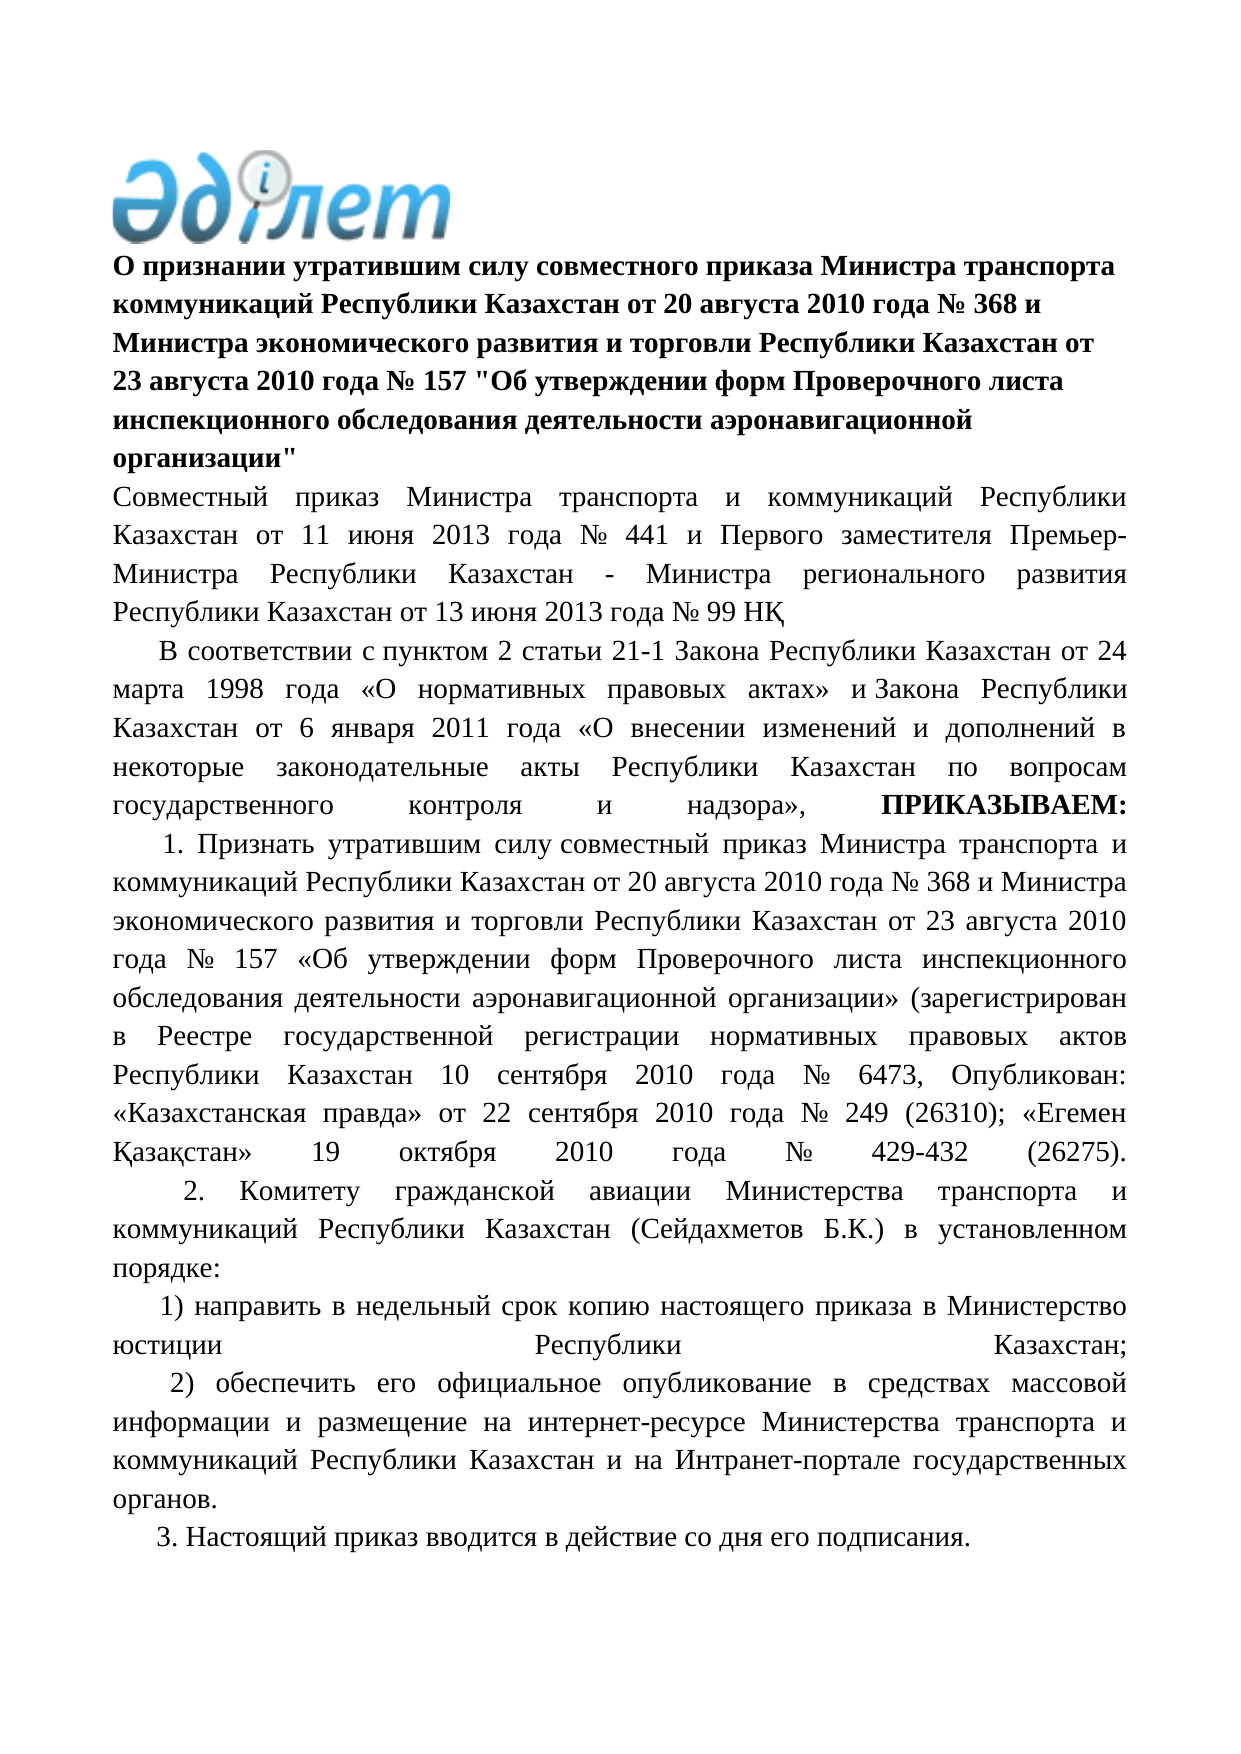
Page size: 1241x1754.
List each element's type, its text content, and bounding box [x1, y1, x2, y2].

text В соответствии с пунктом 2 статьи 21-1 Закона Республики Казахстан от 24 марта 1998 года «О нормативных правовых актах» и Закона Республики Казахстан от 6 января 2011 года «О внесении изменений и дополнений в некоторые законодательные акты Республики Казахстан по вопросам государственного контроля и надзора», ПРИКАЗЫВАЕМ: 1. Признать утратившим силу совместный приказ Министра транспорта и коммуникаций Республики Казахстан от 20 августа 2010 года № 368 и Министра экономического развития и торговли Республики Казахстан от 23 августа 2010 года № 157 «Об утверждении форм Проверочного листа инспекционного обследования деятельности аэронавигационной организации» (зарегистрирован в Реестре государственной регистрации нормативных правовых актов Республики Казахстан 10 сентября 2010 года № 6473, Опубликован: «Казахстанская правда» от 22 сентября 2010 года № 249 (26310); «Егемен Қазақстан» 19 октября 2010 года № 429-432 (26275). 2. Комитету гражданской авиации Министерства транспорта и коммуникаций Республики Казахстан (Сейдахметов Б.К.) в установленном порядке: 1) направить в недельный срок копию настоящего приказа в Министерство юстиции Республики Казахстан; 2) обеспечить его официальное опубликование в средствах массовой информации и размещение на интернет-ресурсе Министерства транспорта и коммуникаций Республики Казахстан и на Интранет-портале государственных органов. 3. Настоящий приказ вводится в действие со дня его подписания. [112, 633, 1128, 1553]
picture [112, 150, 451, 244]
text О признании утратившим силу совместного приказа Министра транспорта коммуникаций Республики Казахстан от 20 августа 2010 года № 368 и Министра экономического развития и торговли Республики Казахстан от 23 августа 2010 года № 157 "Об утверждении форм Проверочного листа инспекционного обследования деятельности аэронавигационной организации" [112, 248, 1128, 474]
text Совместный приказ Министра транспорта и коммуникаций Республики Казахстан от 11 июня 2013 года № 441 и Первого заместителя Премьер-Министра Республики Казахстан - Министра регионального развития Республики Казахстан от 13 июня 2013 года № 99 НҚ [112, 479, 1128, 628]
